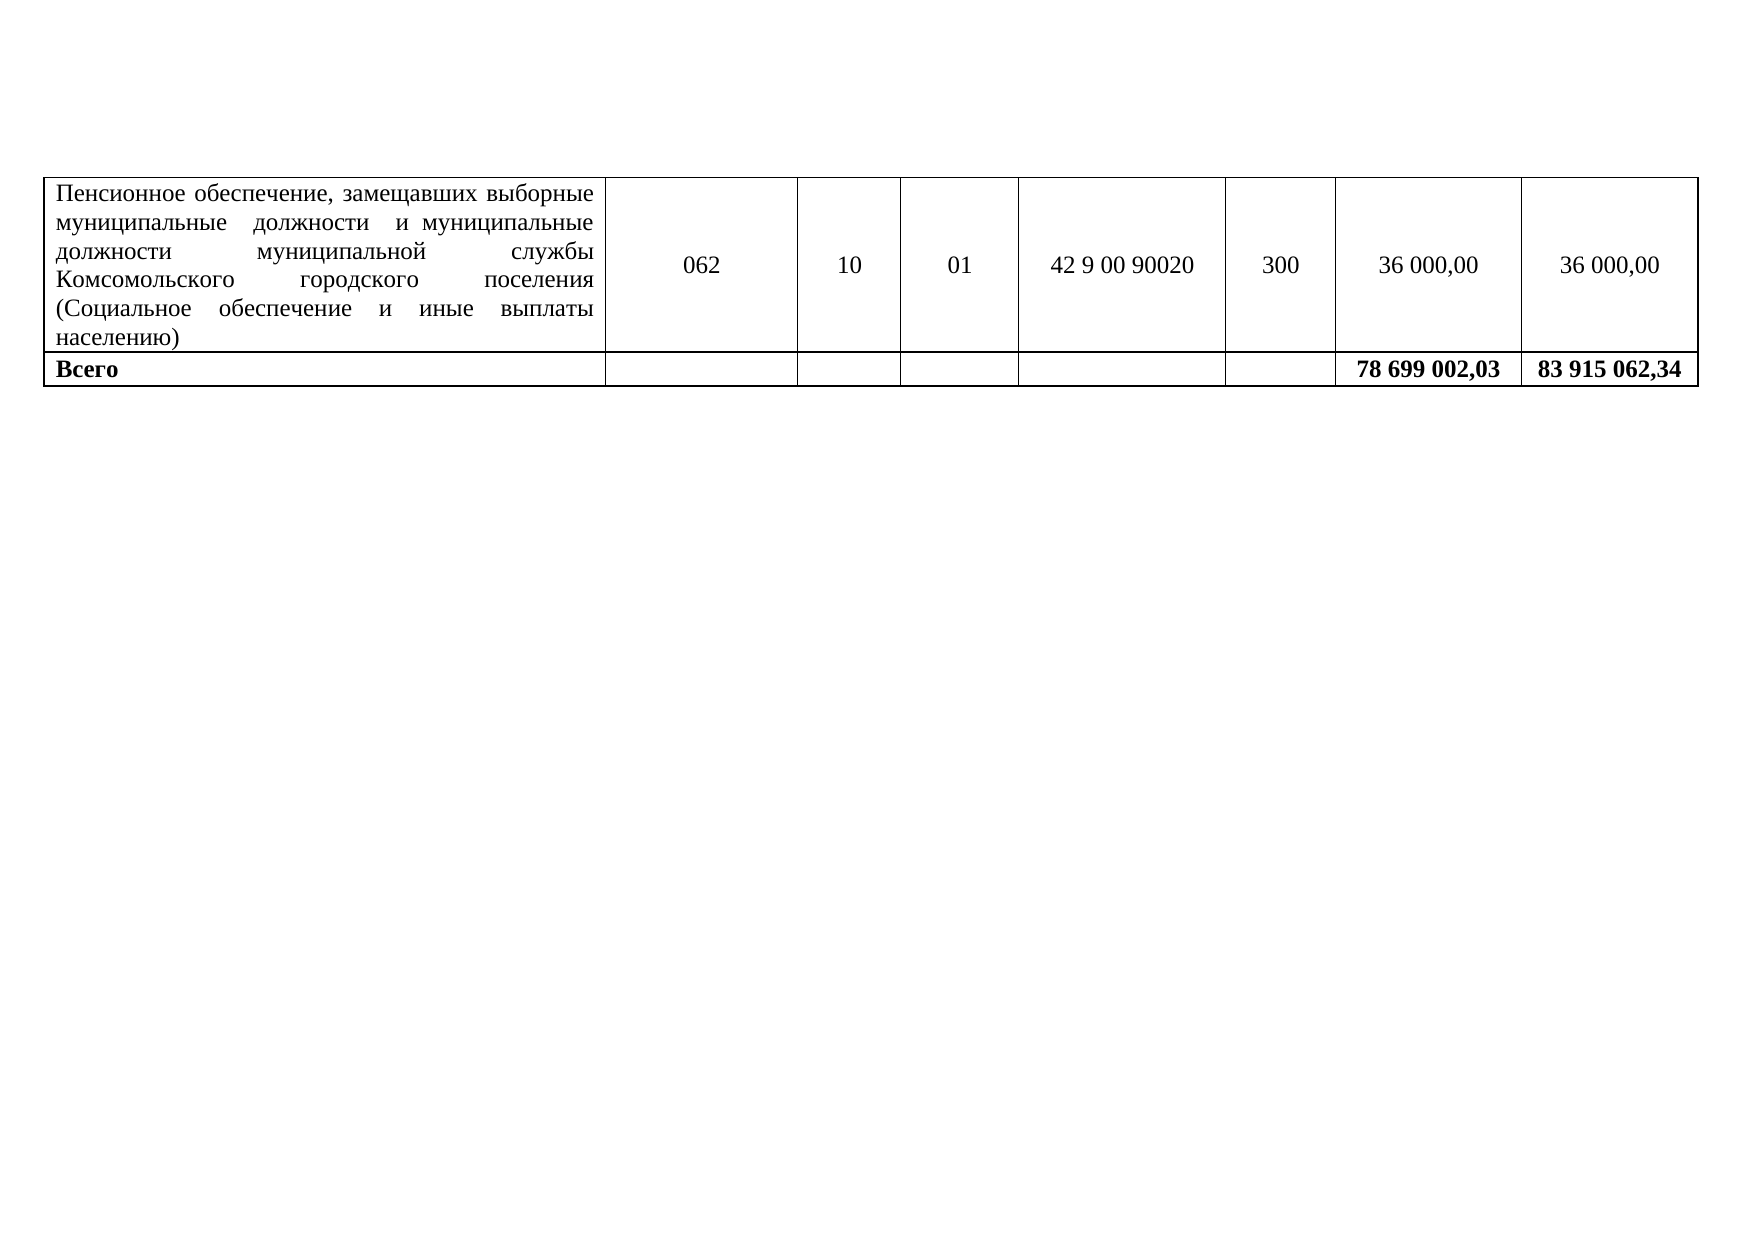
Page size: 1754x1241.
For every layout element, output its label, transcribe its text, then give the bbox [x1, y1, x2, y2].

table_cell Всего [45, 353, 605, 385]
table_cell 300 [1226, 178, 1335, 351]
table_cell 83 915 062,34 [1522, 353, 1697, 385]
table_cell 36 000,00 [1522, 178, 1697, 351]
table_cell [606, 353, 797, 385]
table_cell 062 [606, 178, 797, 351]
table_cell [1226, 353, 1335, 385]
table_cell 78 699 002,03 [1336, 353, 1521, 385]
table_cell 36 000,00 [1336, 178, 1521, 351]
table_cell [901, 353, 1018, 385]
table_cell 42 9 00 90020 [1019, 178, 1225, 351]
table_cell Пенсионное обеспечение, замещавших выборные муниципальные должности и муниципальные должности муниципальной службы Комсомольского городского поселения (Социальное обеспечение и иные выплаты населению) [45, 178, 605, 351]
table_cell [798, 353, 900, 385]
table_cell 01 [901, 178, 1018, 351]
table_cell [1019, 353, 1225, 385]
table_cell 10 [798, 178, 900, 351]
